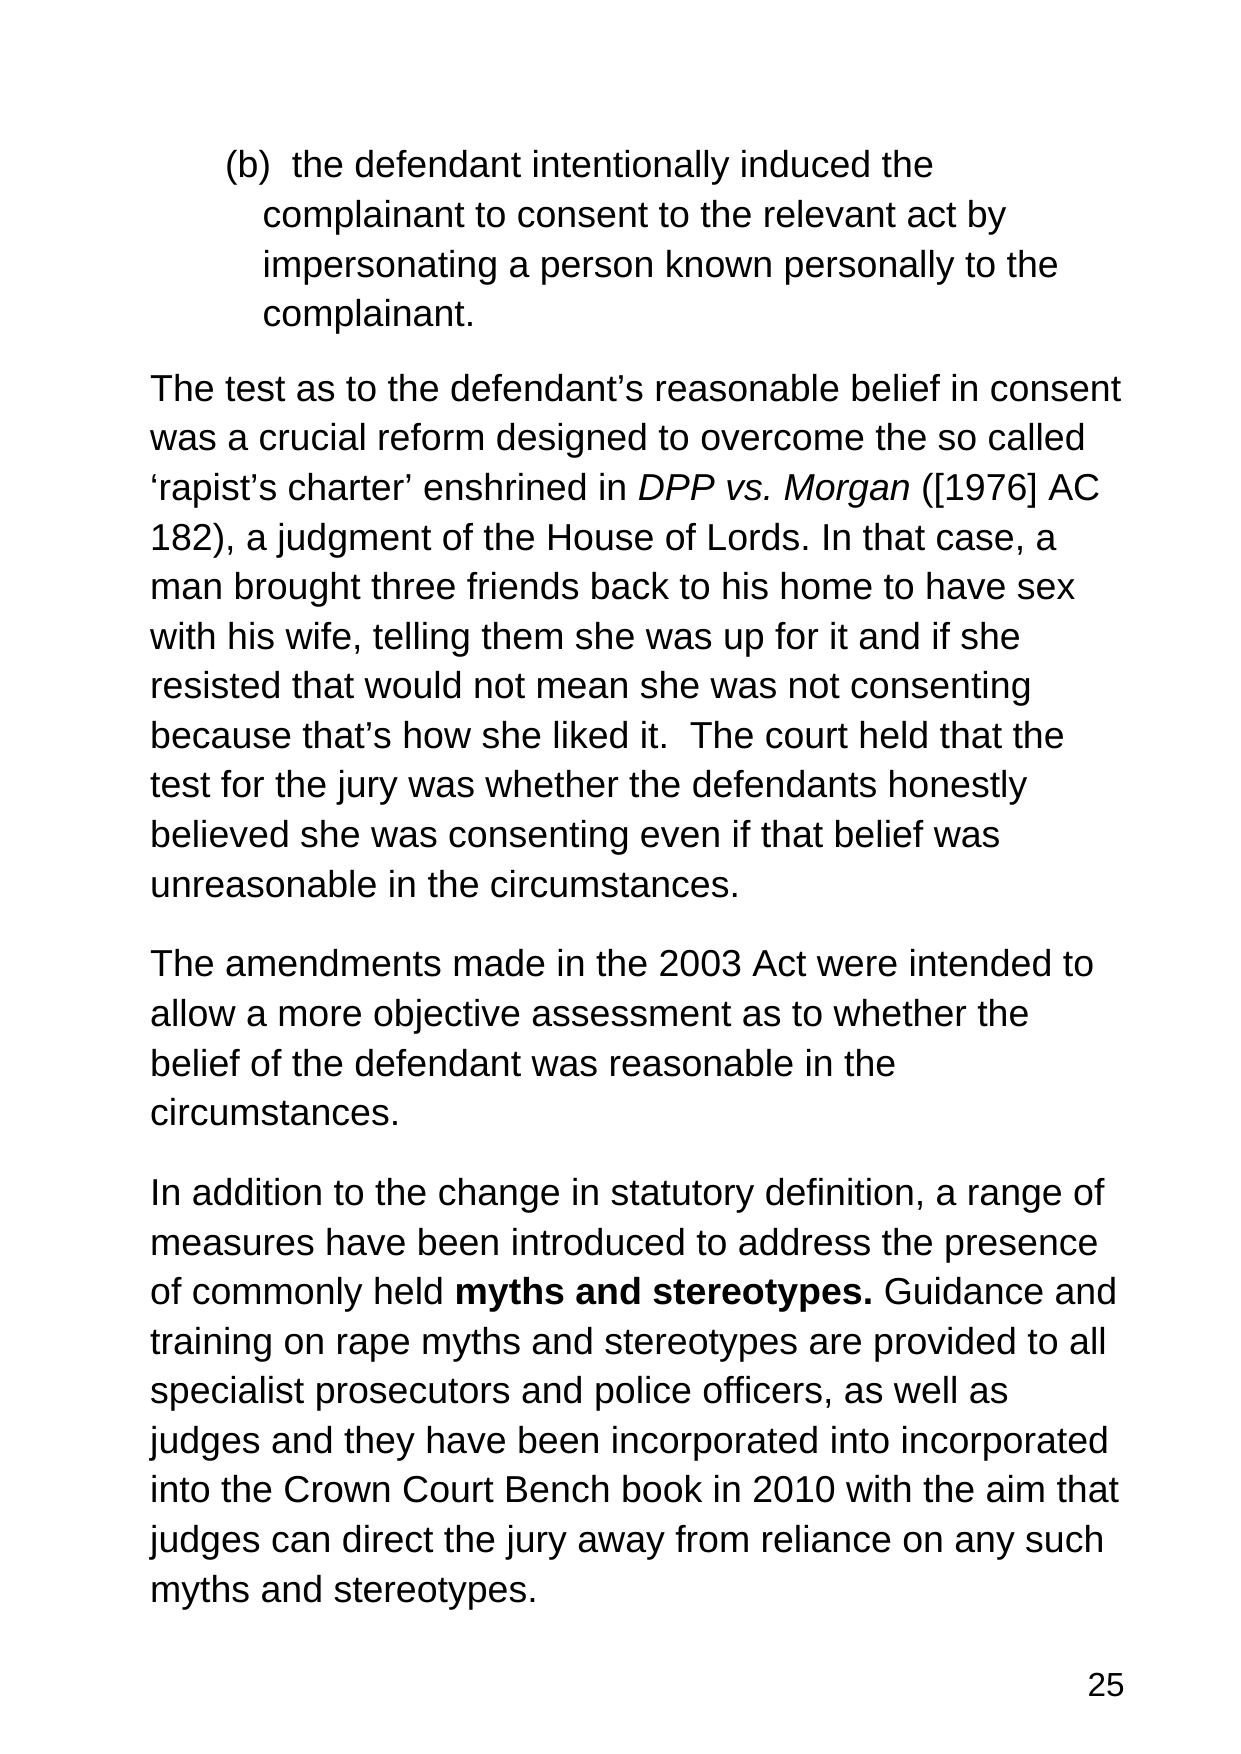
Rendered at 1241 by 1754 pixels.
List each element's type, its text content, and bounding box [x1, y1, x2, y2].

text The test as to the defendant’s reasonable belief in consent was a crucial reform designed to overcome the so called ‘rapist’s charter’ enshrined in DPP vs. Morgan ([1976] AC 182), a judgment of the House of Lords. In that case, a man brought three friends back to his home to have sex with his wife, telling them she was up for it and if she resisted that would not mean she was not consenting because that’s how she liked it. The court held that the test for the jury was whether the defendants honestly believed she was consenting even if that belief was unreasonable in the circumstances. [150, 366, 1124, 905]
text The amendments made in the 2003 Act were intended to allow a more objective assessment as to whether the belief of the defendant was reasonable in the circumstances. [150, 942, 1124, 1133]
text (b) the defendant intentionally induced the complainant to consent to the relevant act by impersonating a person known personally to the complainant. [225, 143, 1124, 334]
text In addition to the change in statutory definition, a range of measures have been introduced to address the presence of commonly held myths and stereotypes. Guidance and training on rape myths and stereotypes are provided to all specialist prosecutors and police officers, as well as judges and they have been incorporated into incorporated into the Crown Court Bench book in 2010 with the aim that judges can direct the jury away from reliance on any such myths and stereotypes. [150, 1170, 1124, 1610]
